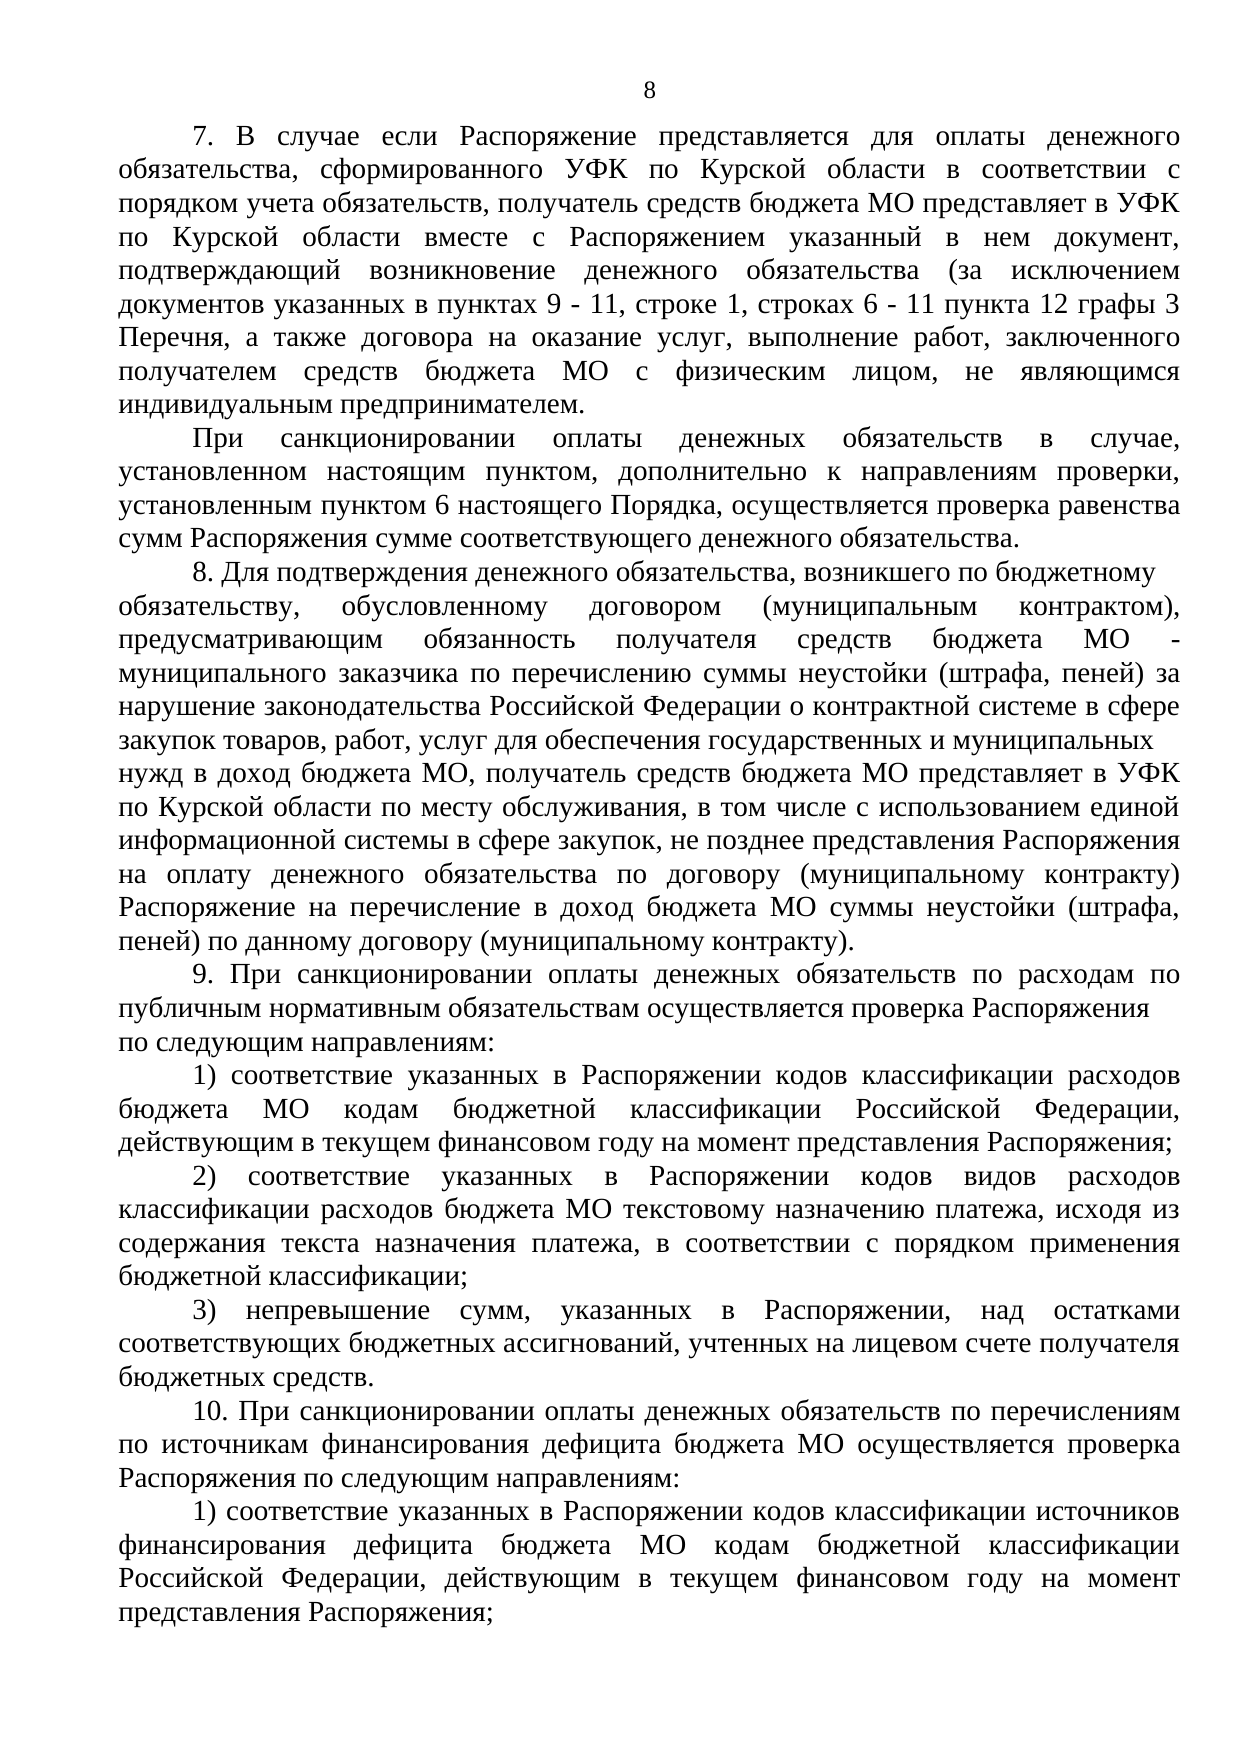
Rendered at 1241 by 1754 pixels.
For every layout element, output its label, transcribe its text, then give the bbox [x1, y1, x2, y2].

text 7. В случае если Распоряжение представляется для оплаты денежного обязательства, сформированного УФК по Курской области в соответствии с порядком учета обязательств, получатель средств бюджета МО представляет в УФК по Курской области вместе с Распоряжением указанный в нем документ, подтверждающий возникновение денежного обязательства (за исключением документов указанных в пунктах 9 - 11, строке 1, строках 6 - 11 пункта 12 графы 3 Перечня, а также договора на оказание услуг, выполнение работ, заключенного получателем средств бюджета МО с физическим лицом, не являющимся индивидуальным предпринимателем. [118, 118, 1181, 420]
text При санкционировании оплаты денежных обязательств в случае, установленном настоящим пунктом, дополнительно к направлениям проверки, установленным пунктом 6 настоящего Порядка, осуществляется проверка равенства сумм Распоряжения сумме соответствующего денежного обязательства. [118, 420, 1181, 554]
text 9. При санкционировании оплаты денежных обязательств по расходам по публичным нормативным обязательствам осуществляется проверка Распоряжения [118, 957, 1181, 1024]
text 10. При санкционировании оплаты денежных обязательств по перечислениям по источникам финансирования дефицита бюджета МО осуществляется проверка Распоряжения по следующим направлениям: [118, 1393, 1181, 1493]
text по следующим направлениям: [118, 1024, 1181, 1057]
text 1) соответствие указанных в Распоряжении кодов классификации источников финансирования дефицита бюджета МО кодам бюджетной классификации Российской Федерации, действующим в текущем финансовом году на момент представления Распоряжения; [118, 1493, 1181, 1627]
text 8. Для подтверждения денежного обязательства, возникшего по бюджетному [118, 554, 1181, 588]
text 2) соответствие указанных в Распоряжении кодов видов расходов классификации расходов бюджета МО текстовому назначению платежа, исходя из содержания текста назначения платежа, в соответствии с порядком применения бюджетной классификации; [118, 1158, 1181, 1292]
text обязательству, обусловленному договором (муниципальным контрактом), предусматривающим обязанность получателя средств бюджета МО - муниципального заказчика по перечислению суммы неустойки (штрафа, пеней) за нарушение законодательства Российской Федерации о контрактной системе в сфере закупок товаров, работ, услуг для обеспечения государственных и муниципальных [118, 588, 1181, 755]
text 1) соответствие указанных в Распоряжении кодов классификации расходов бюджета МО кодам бюджетной классификации Российской Федерации, действующим в текущем финансовом году на момент представления Распоряжения; [118, 1057, 1181, 1158]
text 3) непревышение сумм, указанных в Распоряжении, над остатками соответствующих бюджетных ассигнований, учтенных на лицевом счете получателя бюджетных средств. [118, 1292, 1181, 1393]
text нужд в доход бюджета МО, получатель средств бюджета МО представляет в УФК по Курской области по месту обслуживания, в том числе с использованием единой информационной системы в сфере закупок, не позднее представления Распоряжения на оплату денежного обязательства по договору (муниципальному контракту) Распоряжение на перечисление в доход бюджета МО суммы неустойки (штрафа, пеней) по данному договору (муниципальному контракту). [118, 755, 1181, 957]
